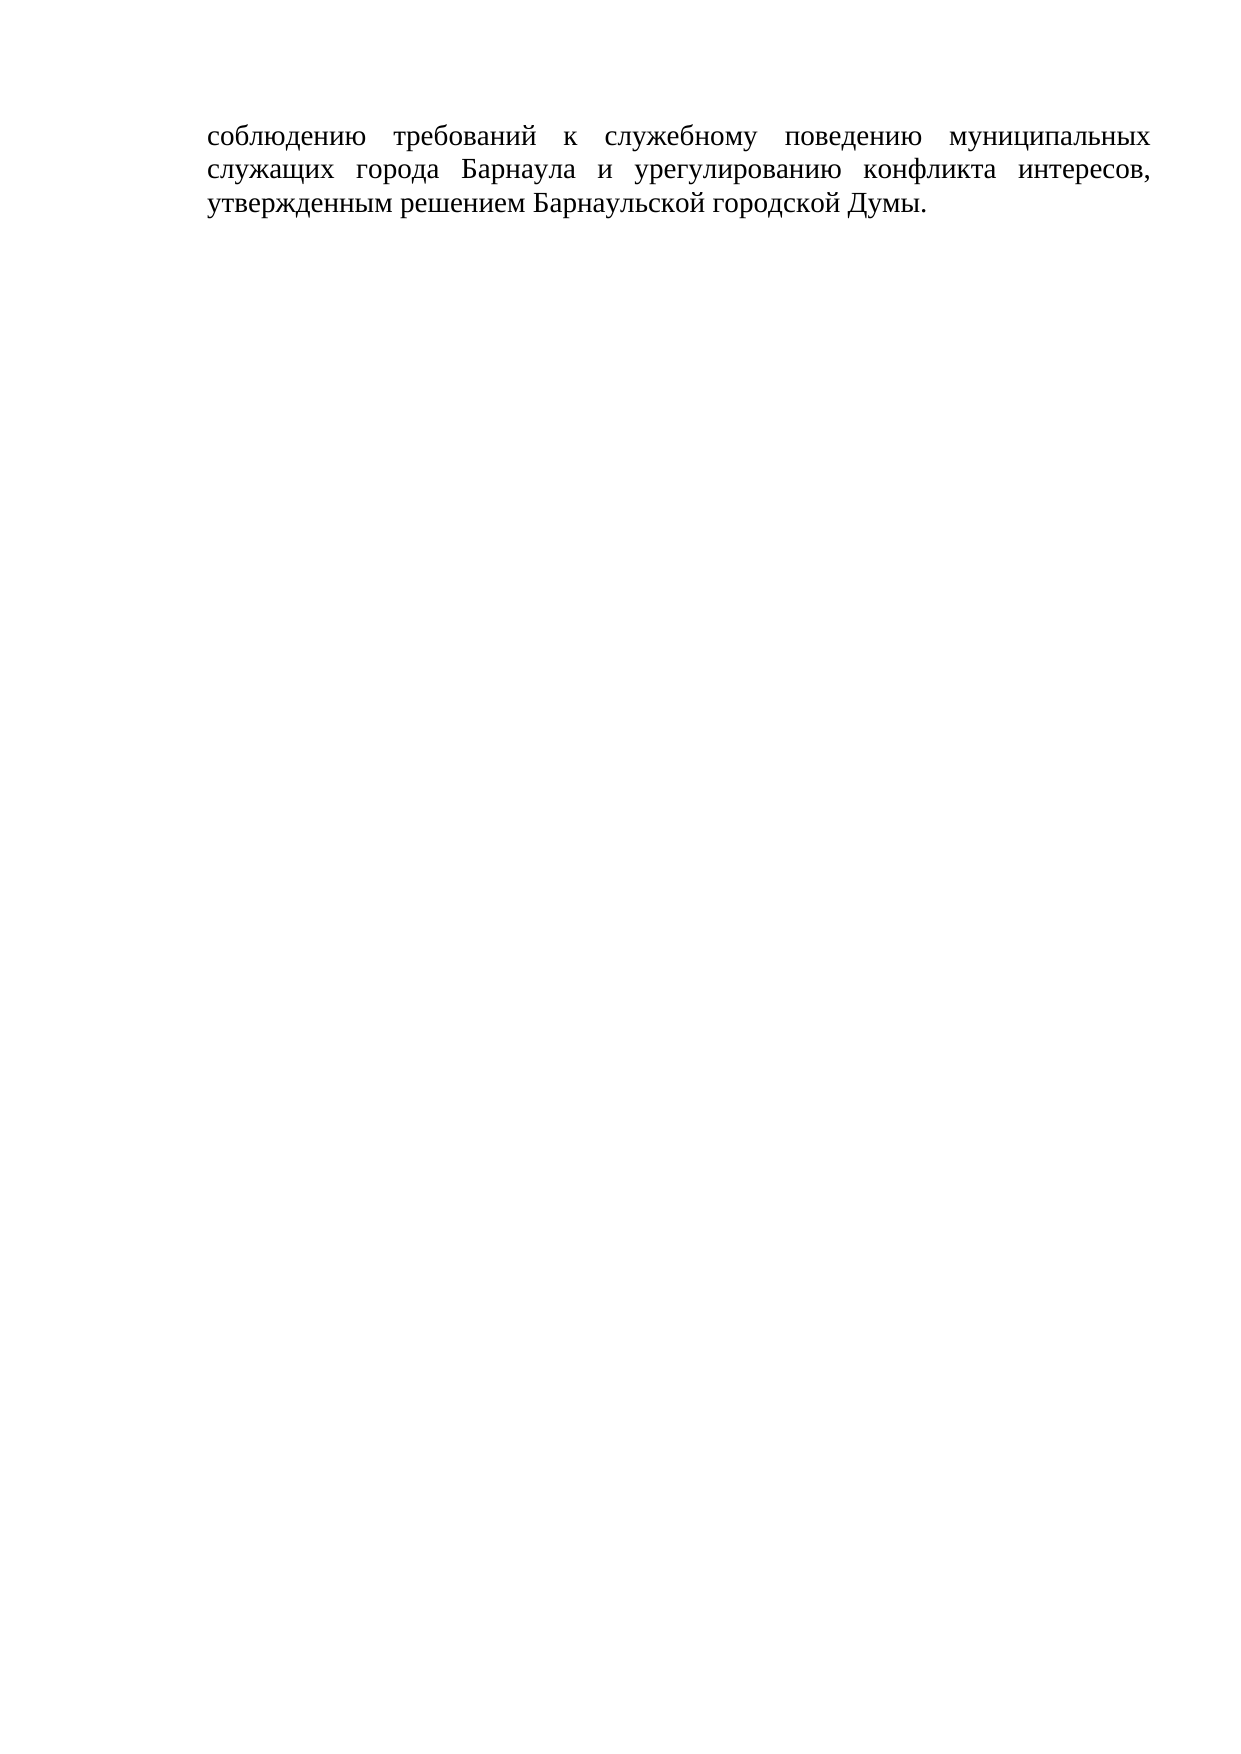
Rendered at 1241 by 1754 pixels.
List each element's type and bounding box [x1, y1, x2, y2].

text [207, 118, 1152, 219]
